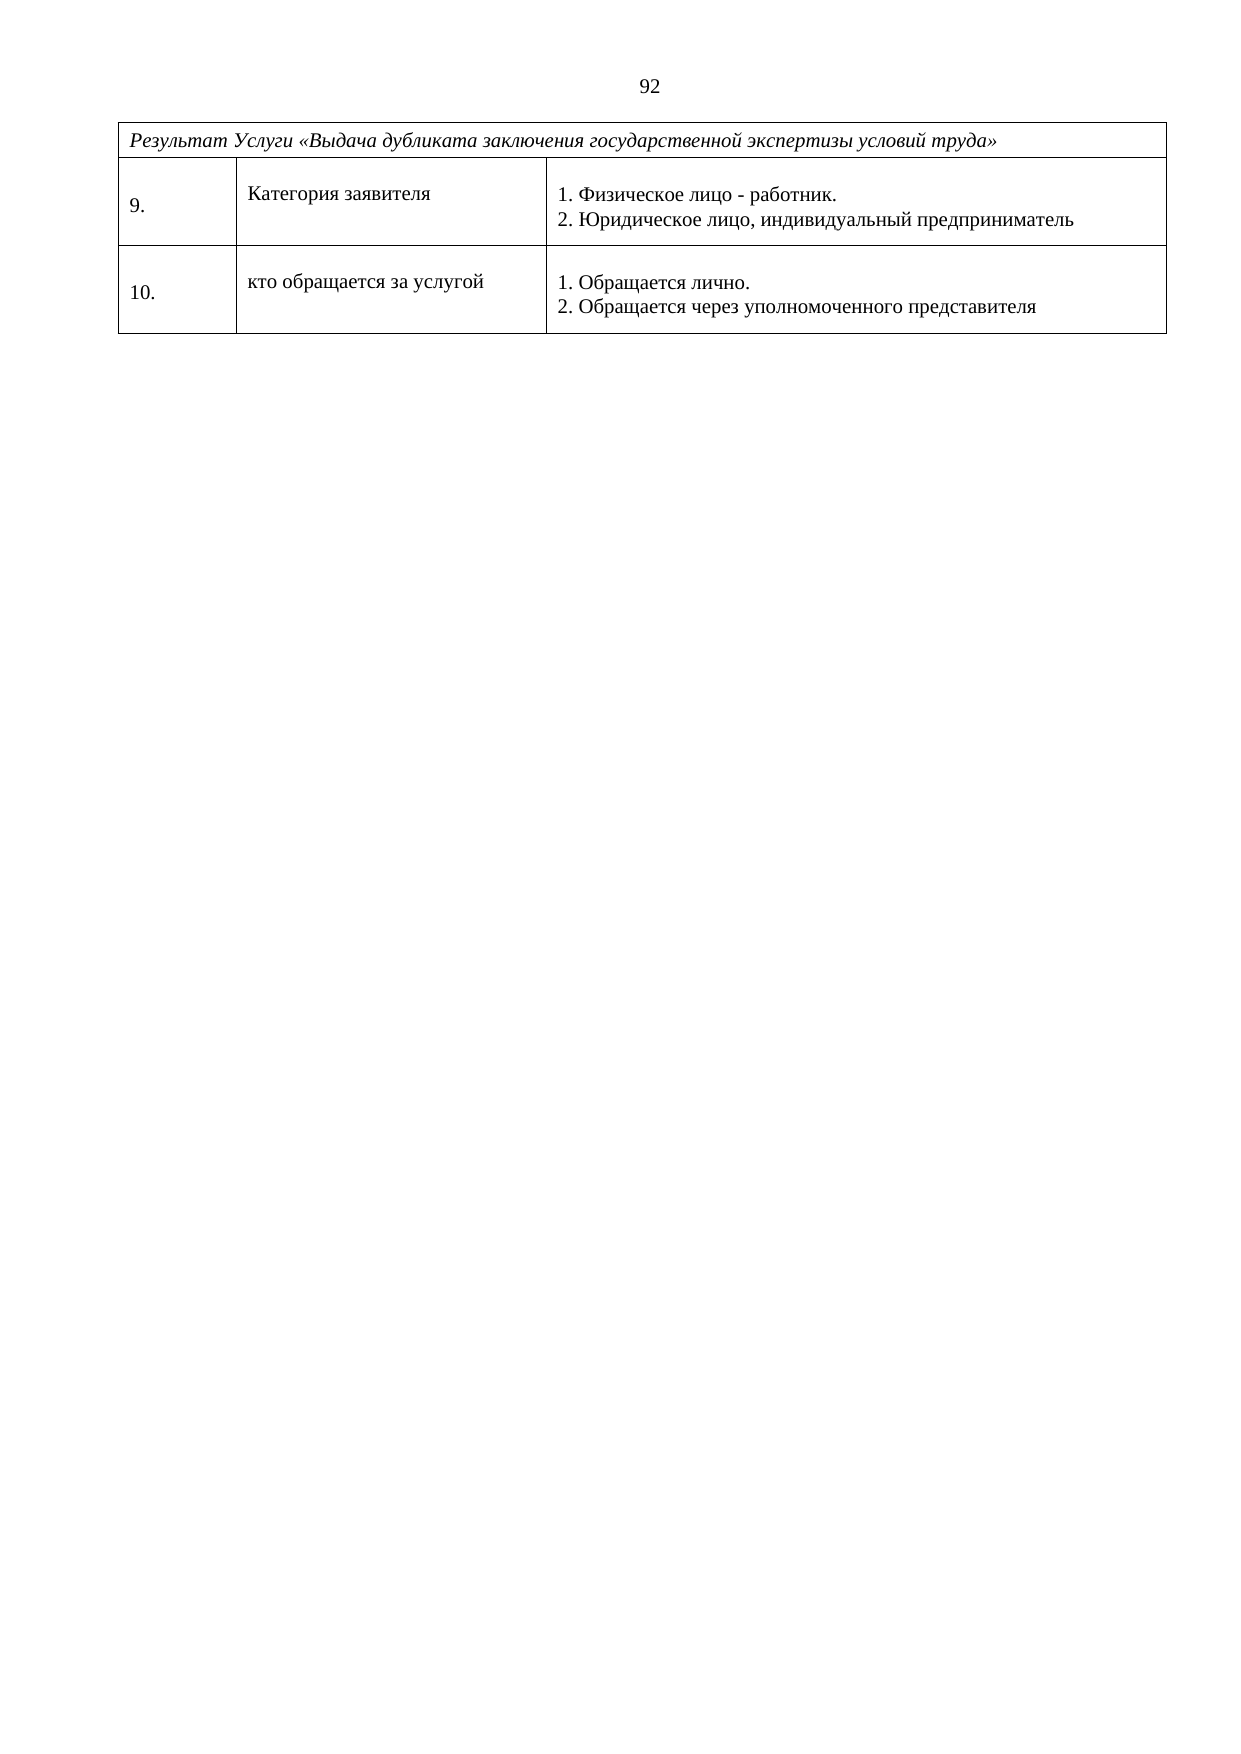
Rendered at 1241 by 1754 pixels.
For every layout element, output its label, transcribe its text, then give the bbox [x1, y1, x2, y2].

table_cell Категория заявителя [237, 158, 546, 245]
table_cell 1. Обращается лично. 2. Обращается через уполномоченного представителя [547, 246, 1166, 332]
table_cell [119, 158, 236, 245]
table_cell Результат Услуги «Выдача дубликата заключения государственной экспертизы условий труда» [119, 123, 1166, 157]
table_cell [119, 246, 236, 332]
table_cell кто обращается за услугой [237, 246, 546, 332]
table_cell 1. Физическое лицо - работник. 2. Юридическое лицо, индивидуальный предприниматель [547, 158, 1166, 245]
